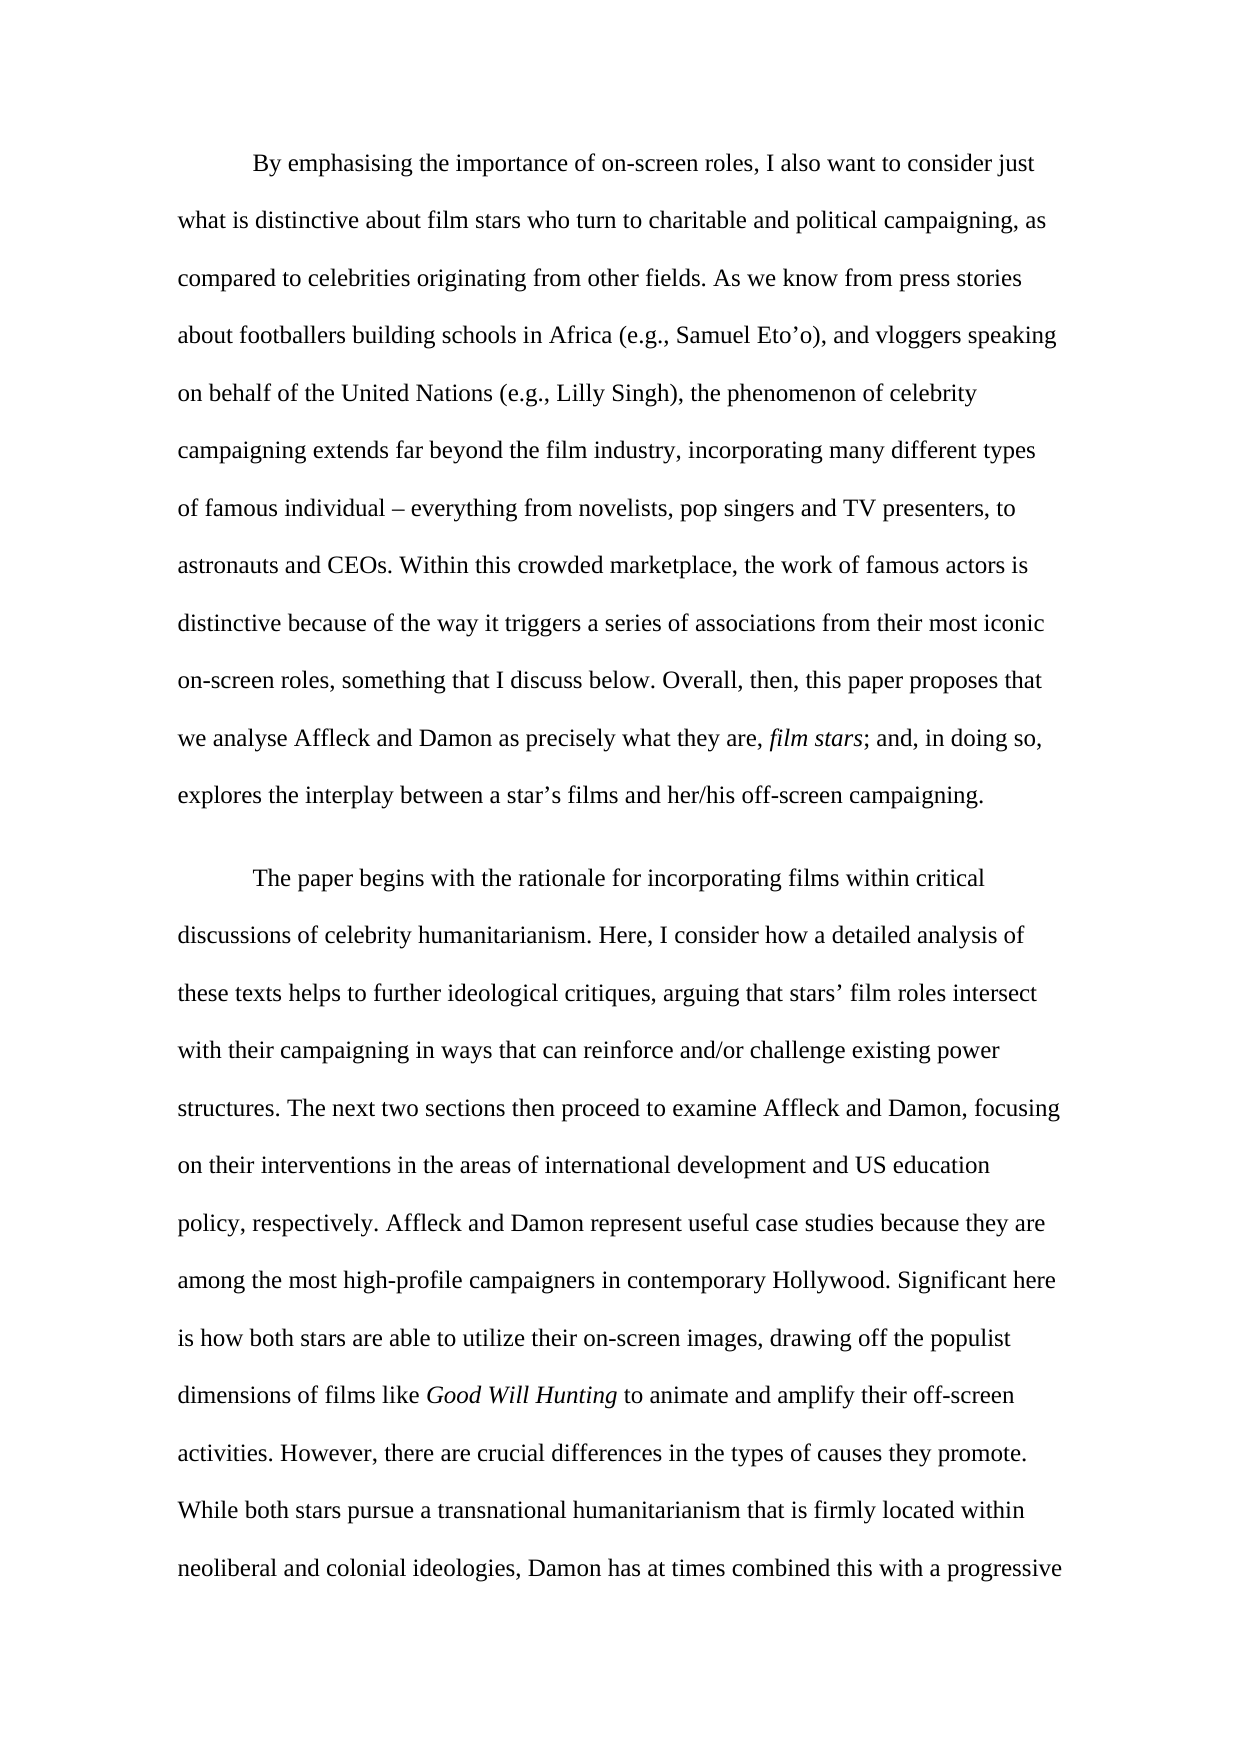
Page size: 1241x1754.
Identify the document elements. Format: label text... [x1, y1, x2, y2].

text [177, 863, 1063, 1581]
text By emphasising the importance of on-screen roles, I also want to consider just what is distinctive about film stars who turn to charitable and political campaigning, as compared to celebrities originating from other fields. As we know from press stories about footballers building schools in Africa (e.g., Samuel Eto’o), and vloggers speaking on behalf of the United Nations (e.g., Lilly Singh), the phenomenon of celebrity campaigning extends far beyond the film industry, incorporating many different types of famous individual – everything from novelists, pop singers and TV presenters, to astronauts and CEOs. Within this crowded marketplace, the work of famous actors is distinctive because of the way it triggers a series of associations from their most iconic on-screen roles, something that I discuss below. Overall, then, this paper proposes that we analyse Affleck and Damon as precisely what they are, film stars; and, in doing so, explores the interplay between a star’s films and her/his off-screen campaigning. [177, 148, 1063, 809]
